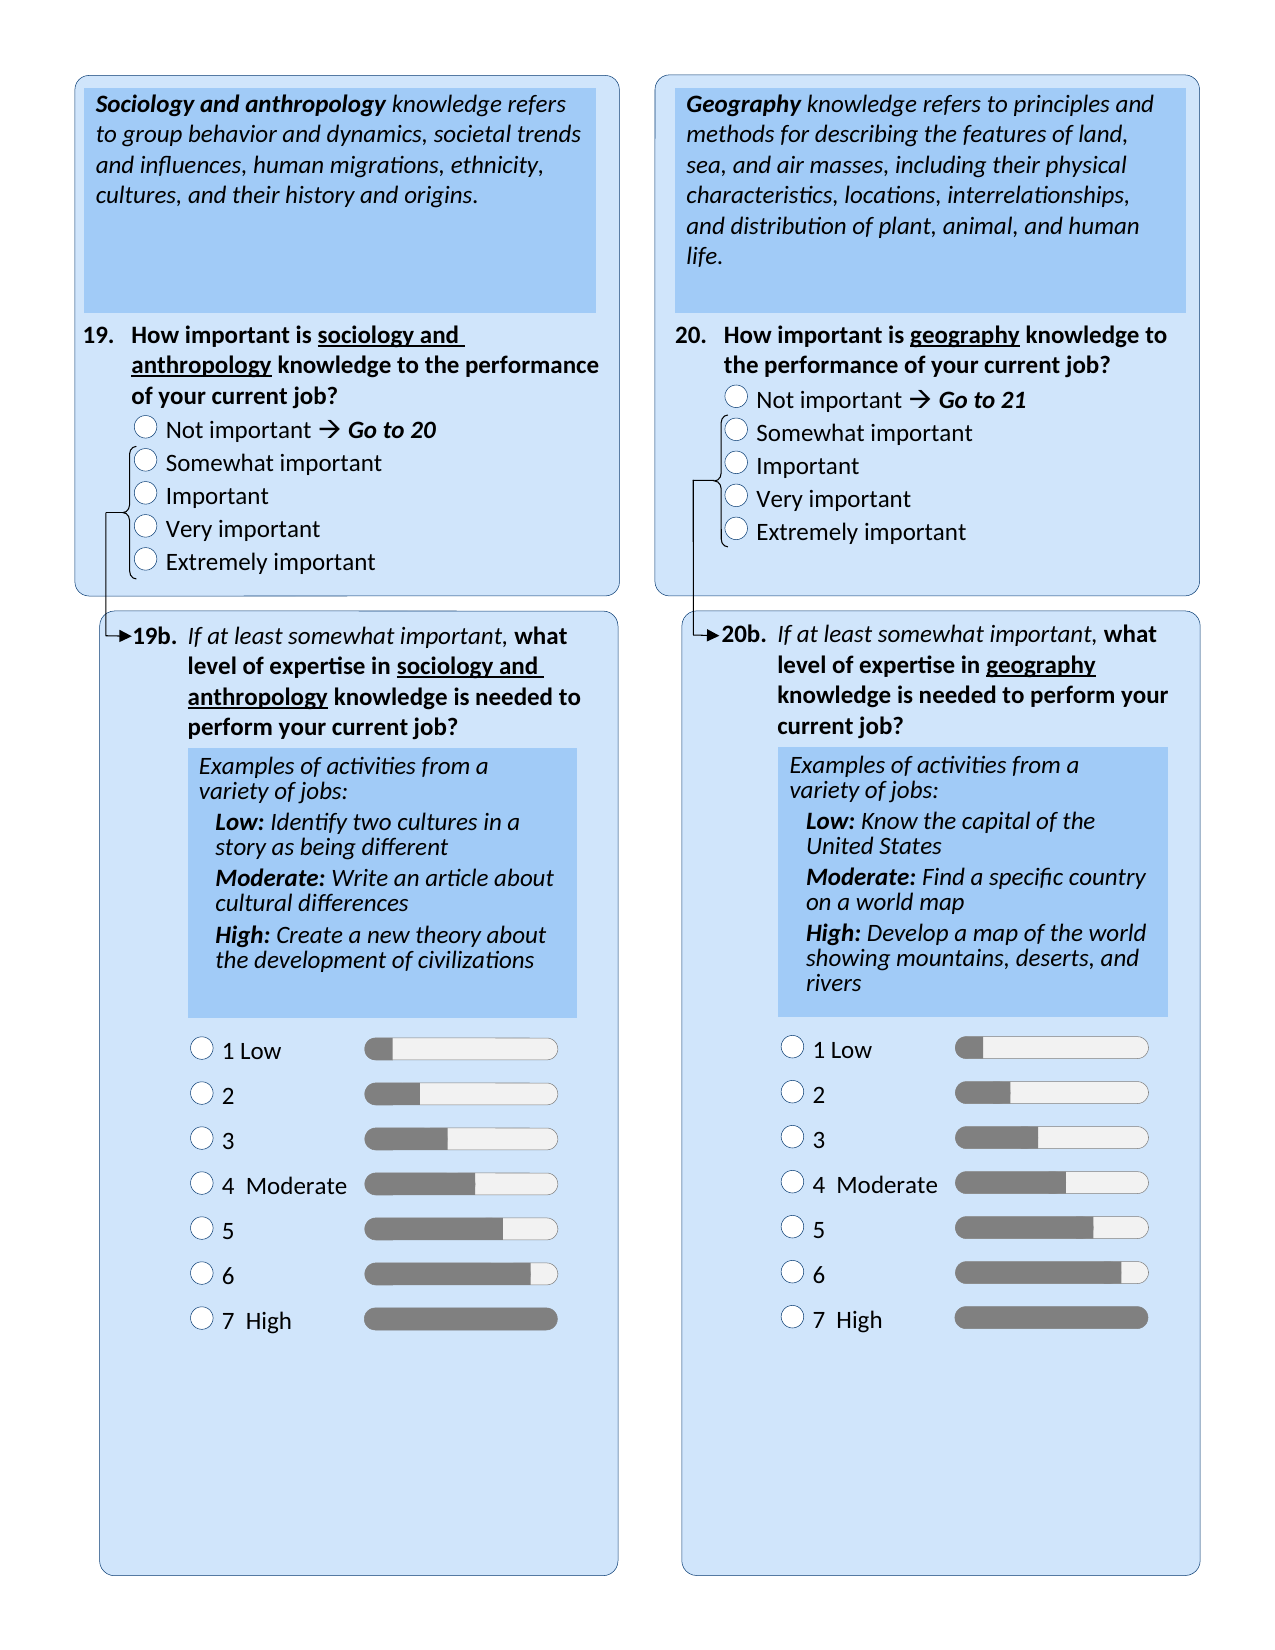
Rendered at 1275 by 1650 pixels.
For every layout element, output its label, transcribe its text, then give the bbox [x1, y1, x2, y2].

table_header [362, 1028, 565, 1073]
table_cell [778, 1207, 809, 1252]
table_cell [362, 1298, 565, 1343]
table_cell [952, 1207, 1155, 1252]
table_cell Somewhat important [163, 446, 534, 479]
table_header [952, 1027, 1155, 1072]
table_cell [362, 1073, 565, 1118]
table_cell [362, 1208, 565, 1253]
table_cell [188, 1208, 219, 1253]
table_cell [778, 1117, 809, 1162]
table_cell [952, 1117, 1155, 1162]
table_header Geography knowledge refers to principles and methods for describing the features of land, sea, and air masses, including their physical characteristics, locations, interrelationships, and distribution of plant, animal, and human life. [675, 88, 1186, 313]
table_cell 3 [809, 1117, 952, 1162]
table_cell Very important [163, 512, 534, 545]
table_cell [188, 1253, 219, 1298]
table_cell [131, 479, 163, 512]
table_cell [722, 515, 753, 548]
table_header [778, 1027, 809, 1072]
table_cell [952, 1162, 1155, 1207]
table_header Examples of activities from a variety of jobs: Low: Know the capital of the United States Moderate: Find a specific country on a world map High: Develop a map of the world showing mountains, deserts, and rivers [778, 747, 1168, 1017]
table_cell [362, 1253, 565, 1298]
table_cell [188, 1118, 219, 1163]
table_cell Important [163, 479, 534, 512]
table_cell 4 Moderate [219, 1163, 362, 1208]
table_header Examples of activities from a variety of jobs: Low: Identify two cultures in a story as being different Moderate: Write an article about cultural differences High: Create a new theory about the development of civilizations [188, 748, 577, 1018]
table_cell 5 [219, 1208, 362, 1253]
text 19b. If at least somewhat important, what level of expertise in sociology and anthropology knowledge is needed to perform your current job? [132, 620, 600, 742]
table_cell Important [753, 449, 1125, 482]
table_cell 2 [219, 1073, 362, 1118]
table_header 1 Low [219, 1028, 362, 1073]
table_cell 6 [219, 1253, 362, 1298]
table_cell 7 High [219, 1298, 362, 1343]
table_cell Extremely important [163, 545, 534, 578]
table_cell [778, 1162, 809, 1207]
table_cell [722, 449, 753, 482]
text 19. How important is sociology and anthropology knowledge to the performance of your current job? [82, 319, 600, 411]
table_cell [722, 416, 753, 448]
table_cell [778, 1297, 809, 1342]
table_cell Very important [753, 482, 1125, 514]
table_cell [722, 482, 753, 514]
table_cell Extremely important [753, 515, 1125, 548]
table_cell [778, 1072, 809, 1117]
table_header [722, 383, 753, 416]
table_cell [362, 1163, 565, 1208]
table_cell 3 [219, 1118, 362, 1163]
table_cell [188, 1163, 219, 1208]
text 20. How important is geography knowledge to the performance of your current job? [675, 319, 1185, 380]
table_cell [778, 1252, 809, 1297]
table_header Not important Go to 21 [753, 383, 1125, 416]
table_cell [952, 1297, 1155, 1342]
table_cell 2 [809, 1072, 952, 1117]
table_cell 6 [809, 1252, 952, 1297]
table_cell [131, 446, 163, 479]
table_cell Somewhat important [753, 416, 1125, 448]
table_cell [188, 1298, 219, 1343]
table_header [131, 413, 163, 446]
table_cell [131, 512, 163, 545]
table_cell [952, 1252, 1155, 1297]
text 20b. If at least somewhat important, what level of expertise in geography knowledge is needed to perform your current job? [721, 618, 1185, 741]
table_header Sociology and anthropology knowledge refers to group behavior and dynamics, societal trends and influences, human migrations, ethnicity, cultures, and their history and origins. [84, 88, 596, 313]
table_cell [952, 1072, 1155, 1117]
table_cell 5 [809, 1207, 952, 1252]
table_header 1 Low [809, 1027, 952, 1072]
table_cell 4 Moderate [809, 1162, 952, 1207]
table_header [188, 1028, 219, 1073]
table_cell [362, 1118, 565, 1163]
table_cell 7 High [809, 1297, 952, 1342]
table_cell [188, 1073, 219, 1118]
table_header Not important Go to 20 [163, 413, 534, 446]
table_cell [131, 545, 163, 578]
